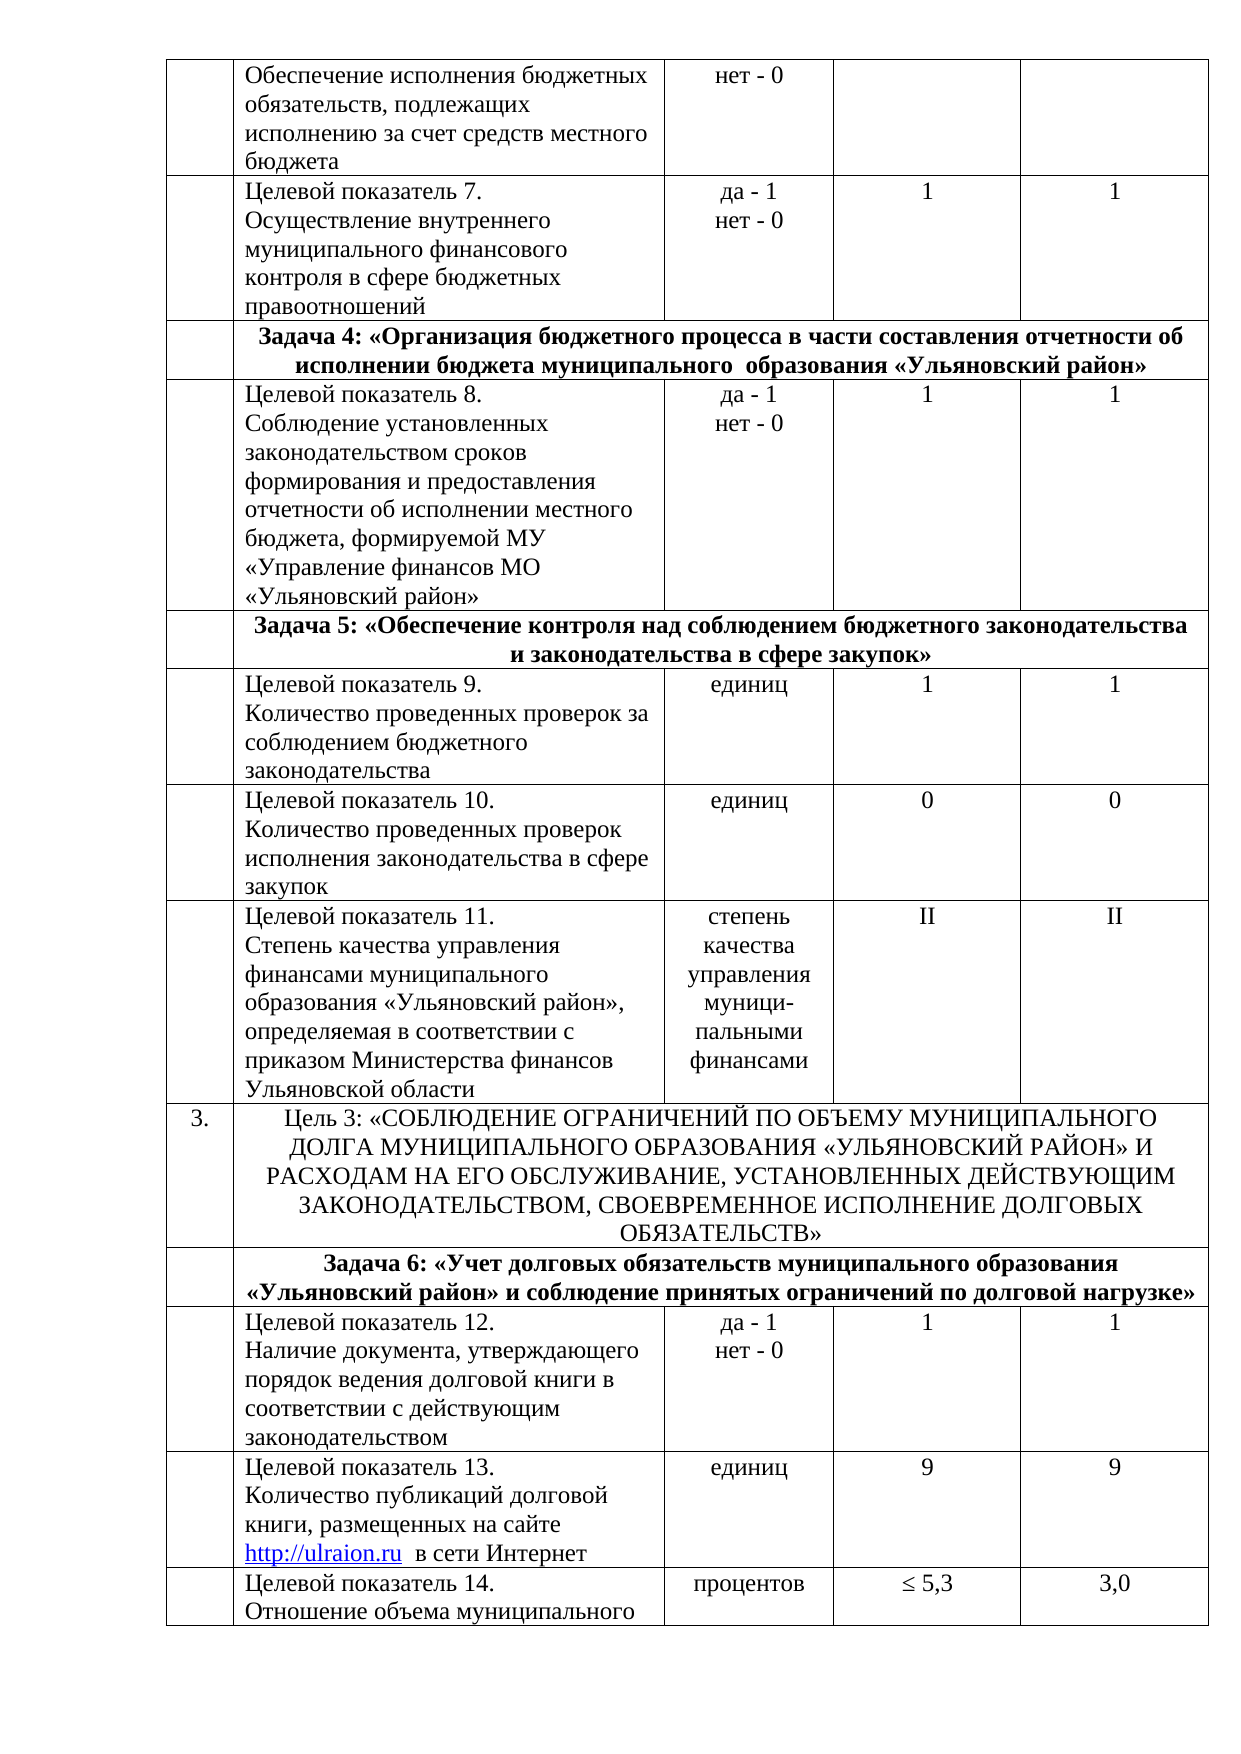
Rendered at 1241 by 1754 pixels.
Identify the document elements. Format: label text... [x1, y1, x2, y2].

table_cell единиц [665, 669, 833, 784]
table_cell 1 [834, 669, 1020, 784]
table_cell 1 [1021, 1307, 1208, 1451]
table_cell [167, 60, 233, 175]
table_cell Целевой показатель 13. Количество публикаций долговой книги, размещенных на сайте http://ulraion.ru в сети Интернет [234, 1452, 664, 1567]
table_cell 1 [1021, 669, 1208, 784]
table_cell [234, 1568, 664, 1625]
table_cell процентов [665, 1568, 833, 1625]
table_cell Целевой показатель 7. Осуществление внутреннего муниципального финансового контроля в сфере бюджетных правоотношений [234, 176, 664, 320]
table_cell [167, 611, 233, 668]
table_cell единиц [665, 1452, 833, 1567]
table_cell 1 [1021, 176, 1208, 320]
table_cell Задача 5: «Обеспечение контроля над соблюдением бюджетного законодательства и законодательства в сфере закупок» [234, 611, 1208, 668]
table_cell 0 [834, 785, 1020, 900]
table_cell да - 1 нет - 0 [665, 1307, 833, 1451]
table_cell да - 1 нет - 0 [665, 176, 833, 320]
table_cell [167, 1568, 233, 1625]
table_cell Целевой показатель 11. Степень качества управления финансами муниципального образования «Ульяновский район», определяемая в соответствии с приказом Министерства финансов Ульяновской области [234, 901, 664, 1102]
table_cell [167, 785, 233, 900]
table_cell Целевой показатель 12. Наличие документа, утверждающего порядок ведения долговой книги в соответствии с действующим законодательством [234, 1307, 664, 1451]
table_cell 1 [834, 1307, 1020, 1451]
table_cell единиц [665, 785, 833, 900]
table_cell 1 [834, 176, 1020, 320]
table_cell 1 [834, 60, 1020, 175]
table_cell Задача 6: «Учет долговых обязательств муниципального образования «Ульяновский район» и соблюдение принятых ограничений по долговой нагрузке» [234, 1248, 1208, 1306]
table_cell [234, 60, 664, 175]
table_cell 1 [834, 380, 1020, 609]
table_cell 3. [167, 1104, 233, 1247]
table_cell да - 1 нет - 0 [665, 60, 833, 175]
table_cell Целевой показатель 10. Количество проведенных проверок исполнения законодательства в сфере закупок [234, 785, 664, 900]
table_cell [167, 1248, 233, 1306]
table_cell [167, 1452, 233, 1567]
table_cell ≤ 5,3 [834, 1568, 1020, 1625]
table_cell да - 1 нет - 0 [665, 380, 833, 609]
table_cell Цель 3: «СОБЛЮДЕНИЕ ОГРАНИЧЕНИЙ ПО ОБЪЕМУ МУНИЦИПАЛЬНОГО ДОЛГА МУНИЦИПАЛЬНОГО ОБРАЗОВАНИЯ «УЛЬЯНОВСКИЙ РАЙОН» И РАСХОДАМ НА ЕГО ОБСЛУЖИВАНИЕ, УСТАНОВЛЕННЫХ ДЕЙСТВУЮЩИМ ЗАКОНОДАТЕЛЬСТВОМ, СВОЕВРЕМЕННОЕ ИСПОЛНЕНИЕ ДОЛГОВЫХ ОБЯЗАТЕЛЬСТВ» [234, 1104, 1208, 1247]
table_cell II [834, 901, 1020, 1102]
table_cell степень качества управления муници-пальными финансами [665, 901, 833, 1102]
table_cell Целевой показатель 8. Соблюдение установленных законодательством сроков формирования и предоставления отчетности об исполнении местного бюджета, формируемой МУ «Управление финансов МО «Ульяновский район» [234, 380, 664, 609]
table_cell Целевой показатель 9. Количество проведенных проверок за соблюдением бюджетного законодательства [234, 669, 664, 784]
table_cell 9 [834, 1452, 1020, 1567]
table_cell 1 [1021, 60, 1208, 175]
table_cell [167, 669, 233, 784]
table_cell 0 [1021, 785, 1208, 900]
table_cell 9 [1021, 1452, 1208, 1567]
table_cell Задача 4: «Организация бюджетного процесса в части составления отчетности об исполнении бюджета муниципального образования «Ульяновский район» [234, 321, 1208, 378]
table_cell [167, 321, 233, 378]
table_cell [167, 1307, 233, 1451]
table_cell [167, 380, 233, 609]
table_cell 1 [1021, 380, 1208, 609]
table_cell [167, 901, 233, 1102]
table_cell 3,0 [1021, 1568, 1208, 1625]
table_cell II [1021, 901, 1208, 1102]
table_cell [167, 176, 233, 320]
